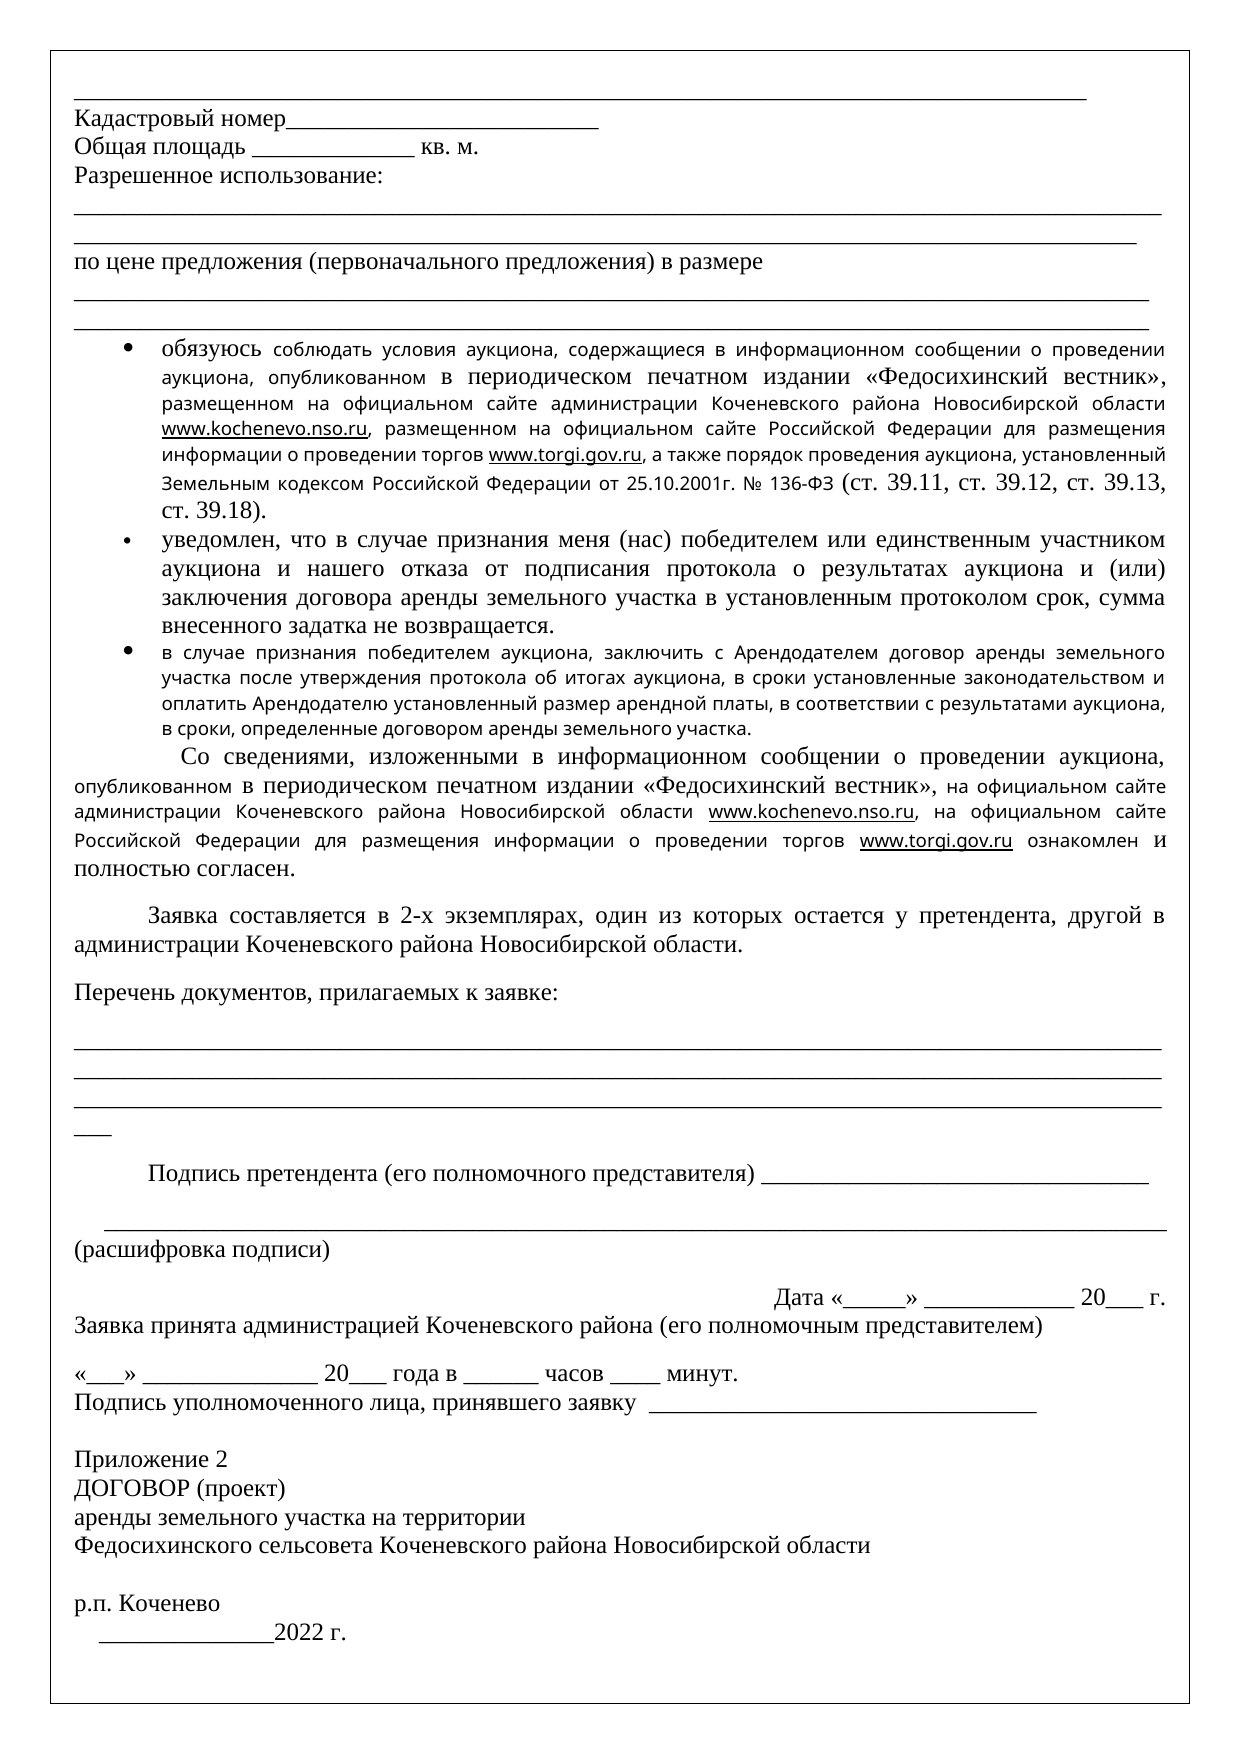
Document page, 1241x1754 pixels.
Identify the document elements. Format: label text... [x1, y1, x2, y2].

text _____________________________________________________________________________________ (расшифровка подписи) [74, 1206, 1167, 1263]
text ________________________________________________________________________________________________________________________________________________________________________________________________________________________________________________________________________ [74, 1024, 1167, 1139]
text Кадастровый номер_________________________ [74, 103, 1167, 131]
text Заявка составляется в 2-х экземплярах, один из которых остается у претендента, другой в администрации Коченевского района Новосибирской области. [74, 901, 1167, 958]
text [74, 74, 1167, 103]
text Перечень документов, прилагаемых к заявке: [74, 977, 1167, 1006]
list уведомлен, что в случае признания меня (нас) победителем или единственным участником аукциона и нашего отказа от подписания протокола о результатах аукциона и (или) заключения договора аренды земельного участка в установленным протоколом срок, сумма внесенного задатка не возвращается. [124, 524, 1167, 639]
text Разрешенное использование: ____________________________________________________________________________________________________________________________________________________________________________ [74, 160, 1167, 246]
text «___» ______________ 20___ года в ______ часов ____ минут. [74, 1358, 1167, 1387]
text Подпись претендента (его полномочного представителя) _______________________________ [74, 1158, 1167, 1187]
list в случае признания победителем аукциона, заключить с Арендодателем договор аренды земельного участка после утверждения протокола об итогах аукциона, в сроки установленные законодательством и оплатить Арендодателю установленный размер арендной платы, в соответствии с результатами аукциона, в сроки, определенные договором аренды земельного участка. [124, 639, 1167, 741]
text по цене предложения (первоначального предложения) в размере ______________________________________________________________________________________ [74, 246, 1167, 304]
text Подпись уполномоченного лица, принявшего заявку _______________________________ [74, 1387, 1167, 1416]
list обязуюсь соблюдать условия аукциона, содержащиеся в информационном сообщении о проведении аукциона, опубликованном в периодическом печатном издании «Федосихинский вестник», размещенном на официальном сайте администрации Коченевского района Новосибирской области www.kochenevo.nso.ru, размещенном на официальном сайте Российской Федерации для размещения информации о проведении торгов www.torgi.gov.ru, а также порядок проведения аукциона, установленный Земельным кодексом Российской Федерации от 25.10.2001г. № 136-ФЗ (ст. 39.11, ст. 39.12, ст. 39.13, ст. 39.18). [124, 333, 1167, 524]
text Дата «_____» ____________ 20___ г. Заявка принята администрацией Коченевского района (его полномочным представителем) [74, 1282, 1167, 1339]
text ______________________________________________________________________________________ [74, 304, 1167, 333]
text Общая площадь _____________ кв. м. [74, 131, 1167, 160]
text Со сведениями, изложенными в информационном сообщении о проведении аукциона, опубликованном в периодическом печатном издании «Федосихинский вестник», на официальном сайте администрации Коченевского района Новосибирской области www.kochenevo.nso.ru, на официальном сайте Российской Федерации для размещения информации о проведении торгов www.torgi.gov.ru ознакомлен и полностью согласен. [74, 741, 1167, 882]
